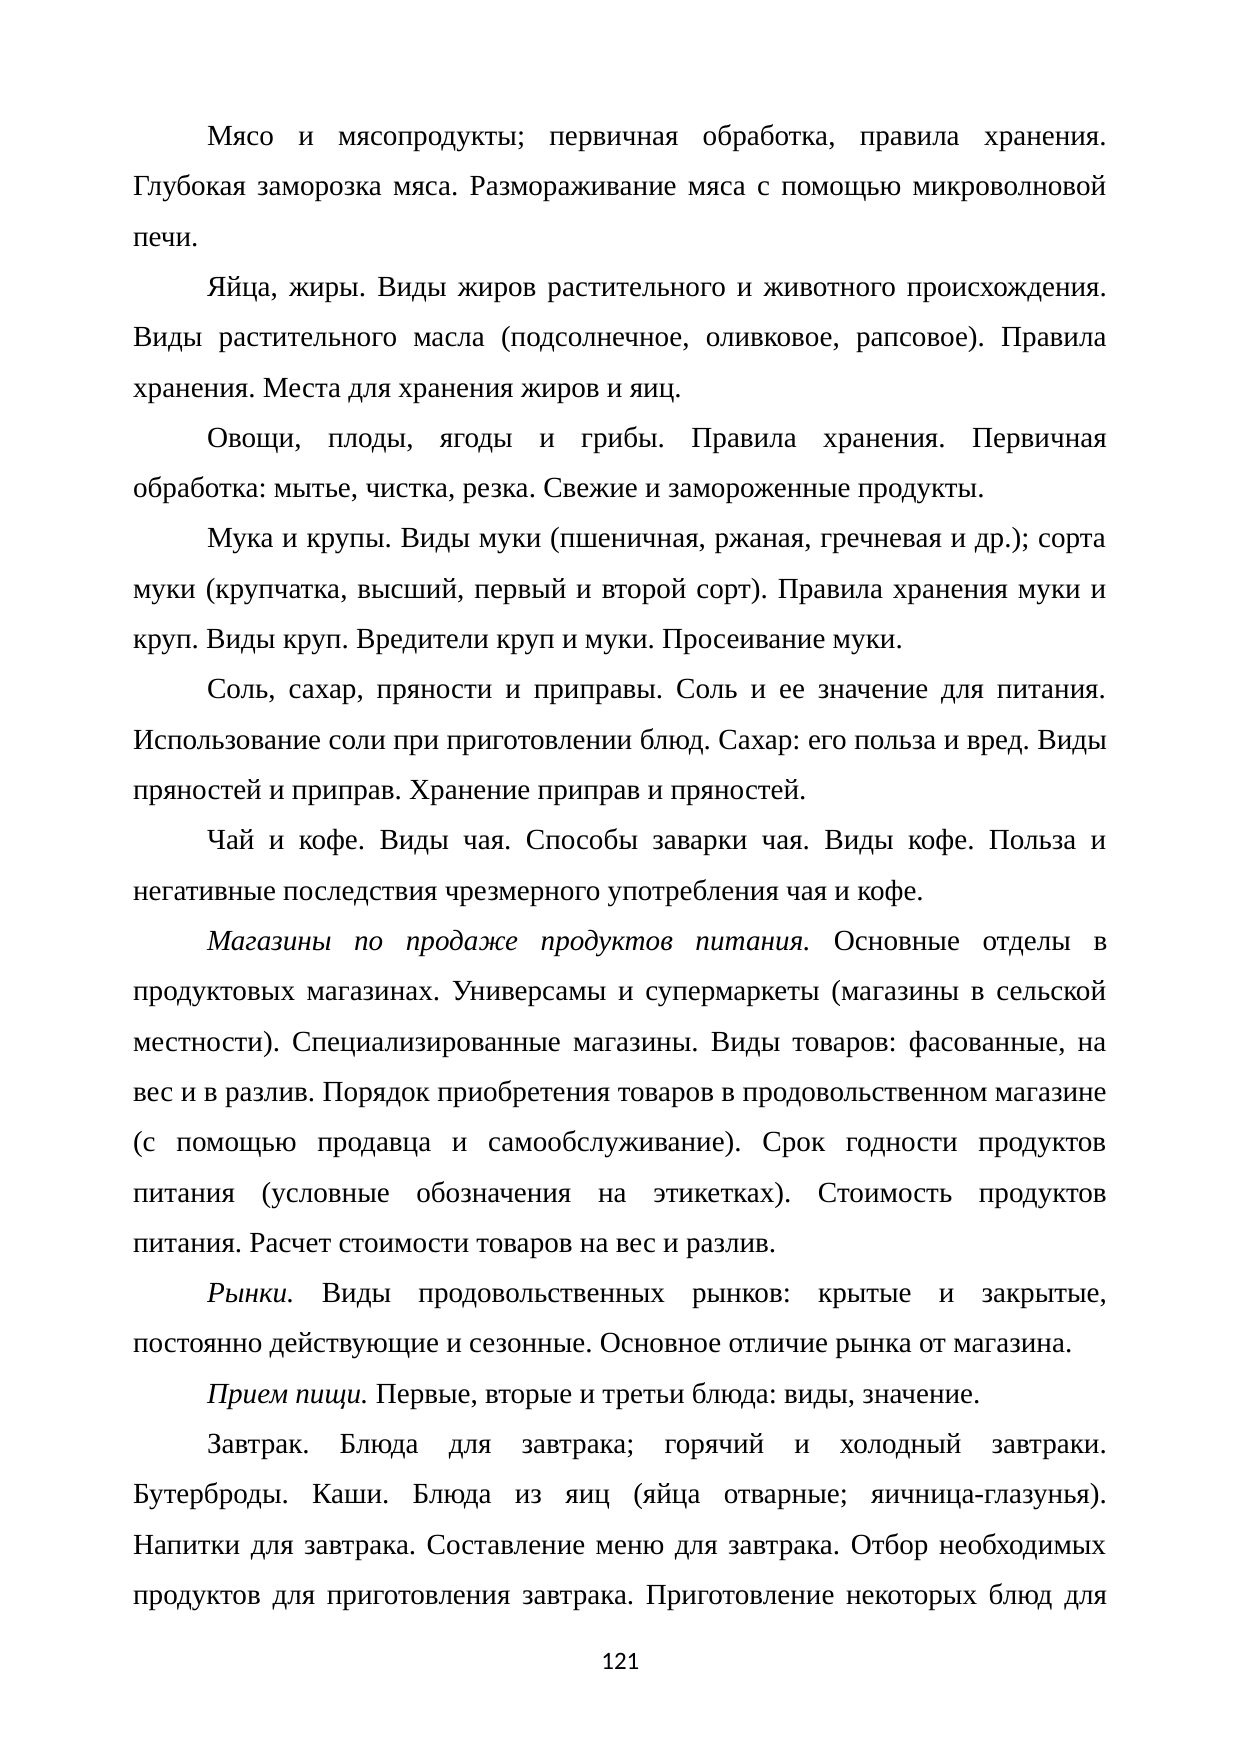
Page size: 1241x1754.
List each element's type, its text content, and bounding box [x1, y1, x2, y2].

text Чай и кофе. Виды чая. Способы заварки чая. Виды кофе. Польза и негативные последствия чрезмерного употребления чая и кофе. [133, 822, 1107, 906]
text Овощи, плоды, ягоды и грибы. Правила хранения. Первичная обработка: мытье, чистка, резка. Свежие и замороженные продукты. [133, 420, 1107, 504]
text Мука и крупы. Виды муки (пшеничная, ржаная, гречневая и др.); сорта муки (крупчатка, высший, первый и второй сорт). Правила хранения муки и круп. Виды круп. Вредители круп и муки. Просеивание муки. [133, 521, 1107, 655]
text Магазины по продаже продуктов питания. Основные отделы в продуктовых магазинах. Универсамы и супермаркеты (магазины в сельской местности). Специализированные магазины. Виды товаров: фасованные, на вес и в разлив. Порядок приобретения товаров в продовольственном магазине (с помощью продавца и самообслуживание). Срок годности продуктов питания (условные обозначения на этикетках). Стоимость продуктов питания. Расчет стоимости товаров на вес и разлив. [133, 923, 1107, 1258]
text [133, 1426, 1107, 1611]
text Прием пищи. Первые, вторые и третьи блюда: виды, значение. [133, 1376, 1107, 1409]
text Соль, сахар, пряности и приправы. Соль и ее значение для питания. Использование соли при приготовлении блюд. Сахар: его польза и вред. Виды пряностей и приправ. Хранение приправ и пряностей. [133, 672, 1107, 806]
text Яйца, жиры. Виды жиров растительного и животного происхождения. Виды растительного масла (подсолнечное, оливковое, рапсовое). Правила хранения. Места для хранения жиров и яиц. [133, 269, 1107, 403]
text Мясо и мясопродукты; первичная обработка, правила хранения. Глубокая заморозка мяса. Размораживание мяса с помощью микроволновой печи. [133, 118, 1107, 252]
text Рынки. Виды продовольственных рынков: крытые и закрытые, постоянно действующие и сезонные. Основное отличие рынка от магазина. [133, 1275, 1107, 1359]
